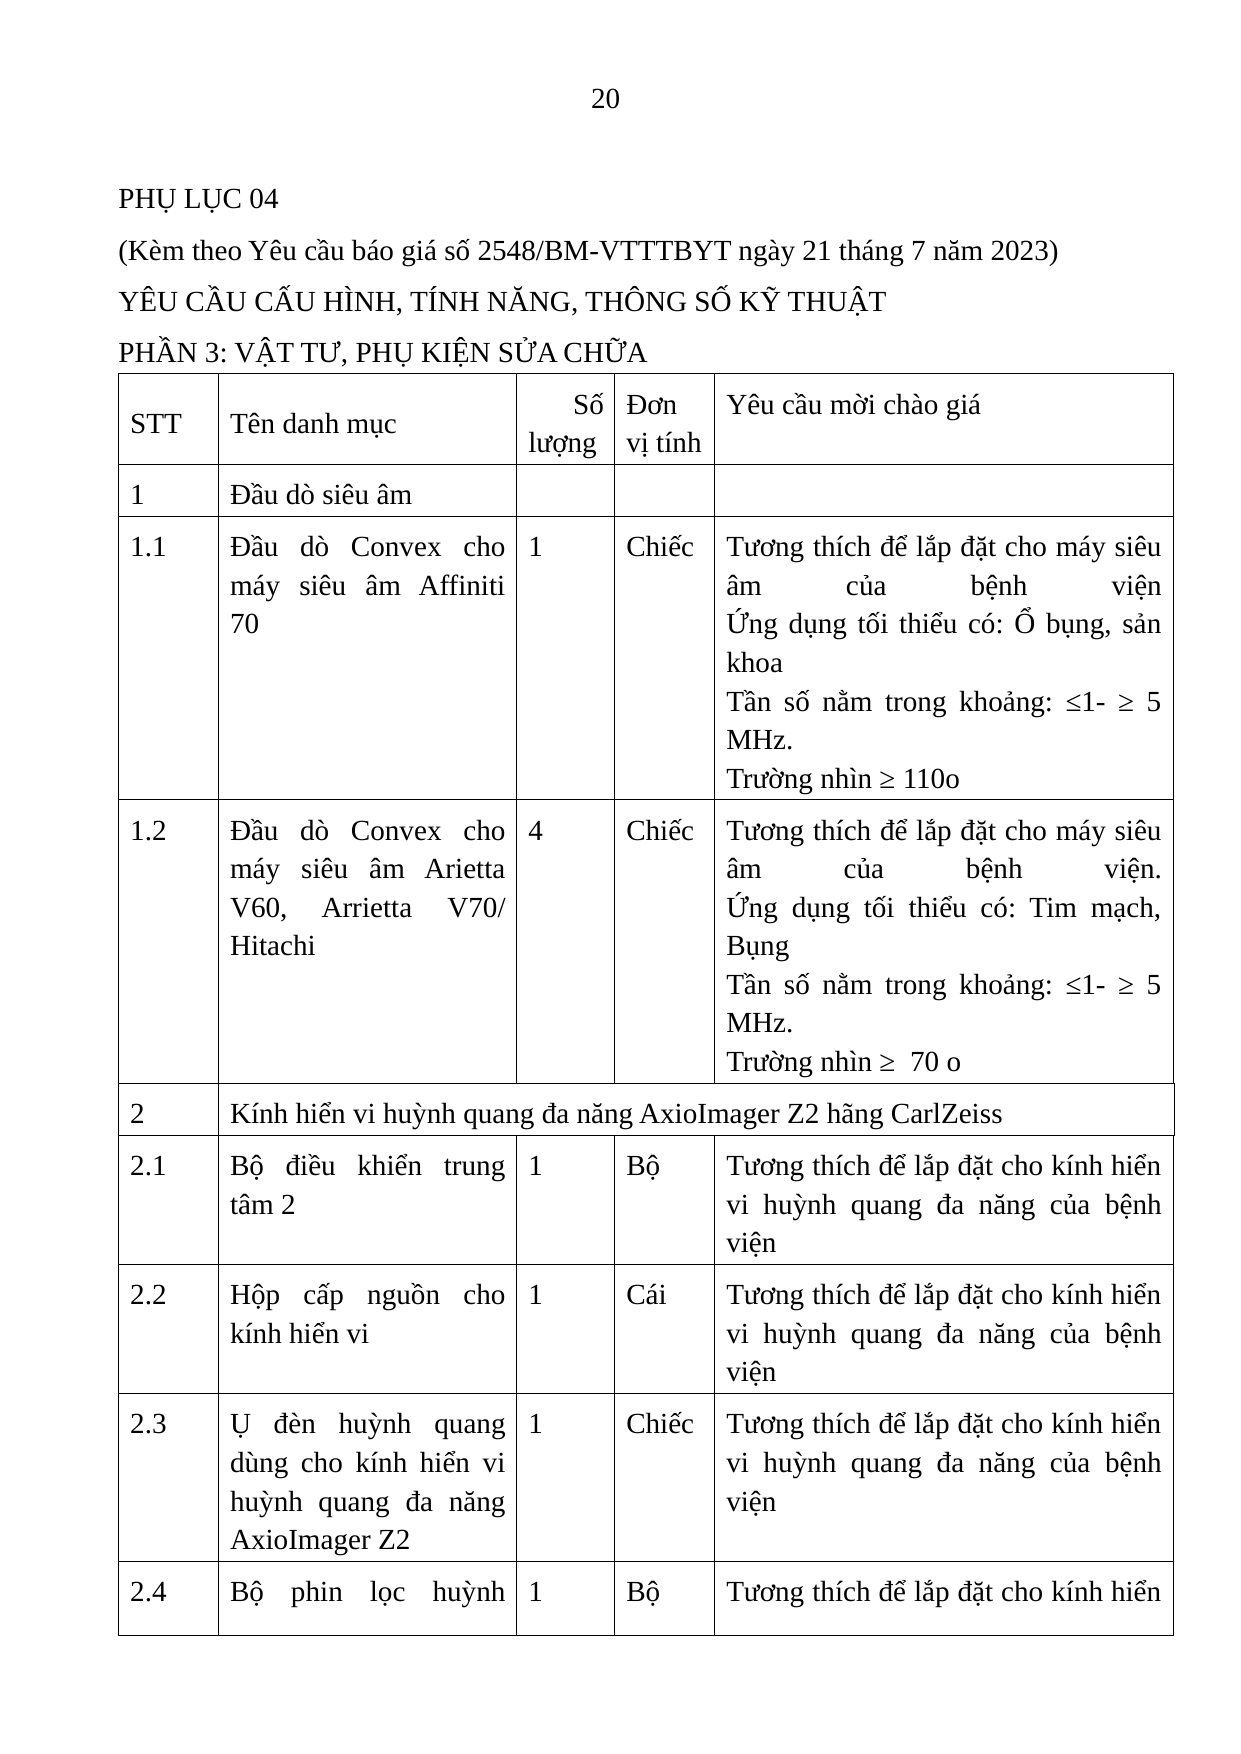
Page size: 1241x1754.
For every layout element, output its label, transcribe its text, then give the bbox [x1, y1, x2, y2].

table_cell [715, 1394, 1173, 1561]
table_cell 1 [517, 517, 614, 799]
table_cell Bộ điều khiển trung tâm 2 [219, 1136, 516, 1264]
table_cell 1 [517, 1394, 614, 1561]
table_cell Tương thích để lắp đặt cho máy siêu âm của bệnh viện. Ứng dụng tối thiểu có: Tim mạch, Bụng Tần số nằm trong khoảng: ≤1- ≥ 5 MHz. Trường nhìn ≥ 70 o [715, 800, 1173, 1083]
text PHẦN 3: VẬT TƯ, PHỤ KIỆN SỬA CHỮA [118, 335, 1092, 368]
table_cell [715, 465, 1173, 516]
table_cell [517, 465, 614, 516]
table_cell 4 [517, 800, 614, 1083]
table_cell Chiếc [615, 800, 714, 1083]
table_header Tên danh mục [219, 374, 516, 464]
table_cell Bộ [615, 1562, 714, 1635]
table_cell Kính hiển vi huỳnh quang đa năng AxioImager Z2 hãng CarlZeiss [219, 1084, 1174, 1135]
table_cell Tương thích để lắp đặt cho kính hiển vi huỳnh quang đa năng của bệnh viện [715, 1136, 1173, 1264]
table_cell 2.3 [119, 1394, 218, 1561]
table_cell 1 [517, 1562, 614, 1635]
table_cell 2.1 [119, 1136, 218, 1264]
table_cell 1.2 [119, 800, 218, 1083]
table_cell Cái [615, 1265, 714, 1393]
text (Kèm theo Yêu cầu báo giá số 2548/BM-VTTTBYT ngày 21 tháng 7 năm 2023) [118, 233, 1092, 266]
table_cell Bộ phin lọc huỳnh quang màu xanh lá cây [219, 1562, 516, 1635]
table_cell 2.2 [119, 1265, 218, 1393]
table_cell [615, 465, 714, 516]
text PHỤ LỤC 04 [118, 182, 1092, 215]
table_header Đơn vị tính [615, 374, 714, 464]
table_cell Hộp cấp nguồn cho kính hiển vi [219, 1265, 516, 1393]
table_header Yêu cầu mời chào giá [715, 374, 1173, 464]
table_cell 1 [517, 1265, 614, 1393]
table_cell 2.4 [119, 1562, 218, 1635]
table_cell Đầu dò Convex cho máy siêu âm Arietta V60, Arrietta V70/ Hitachi [219, 800, 516, 1083]
table_cell Tương thích để lắp đặt cho kính hiển vi huỳnh quang đa năng của bệnh viện [715, 1265, 1173, 1393]
text YÊU CẦU CẤU HÌNH, TÍNH NĂNG, THÔNG SỐ KỸ THUẬT [118, 284, 1092, 317]
table_cell Tương thích để lắp đặt cho máy siêu âm của bệnh viện Ứng dụng tối thiểu có: Ổ bụng, sản khoa Tần số nằm trong khoảng: ≤1- ≥ 5 MHz. Trường nhìn ≥ 110o [715, 517, 1173, 799]
table_cell Bộ [615, 1136, 714, 1264]
table_cell 1 [517, 1136, 614, 1264]
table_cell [715, 1562, 1173, 1635]
table_cell 2 [119, 1084, 218, 1135]
table_cell 1.1 [119, 517, 218, 799]
table_cell Ụ đèn huỳnh quang dùng cho kính hiển vi huỳnh quang đa năng AxioImager Z2 [219, 1394, 516, 1561]
table_cell Đầu dò Convex cho máy siêu âm Affiniti 70 [219, 517, 516, 799]
table_cell Chiếc [615, 517, 714, 799]
table_cell Chiếc [615, 1394, 714, 1561]
table_cell 1 [119, 465, 218, 516]
table_header Số lượng [517, 374, 614, 464]
table_cell Đầu dò siêu âm [219, 465, 516, 516]
table_header STT [119, 374, 218, 464]
